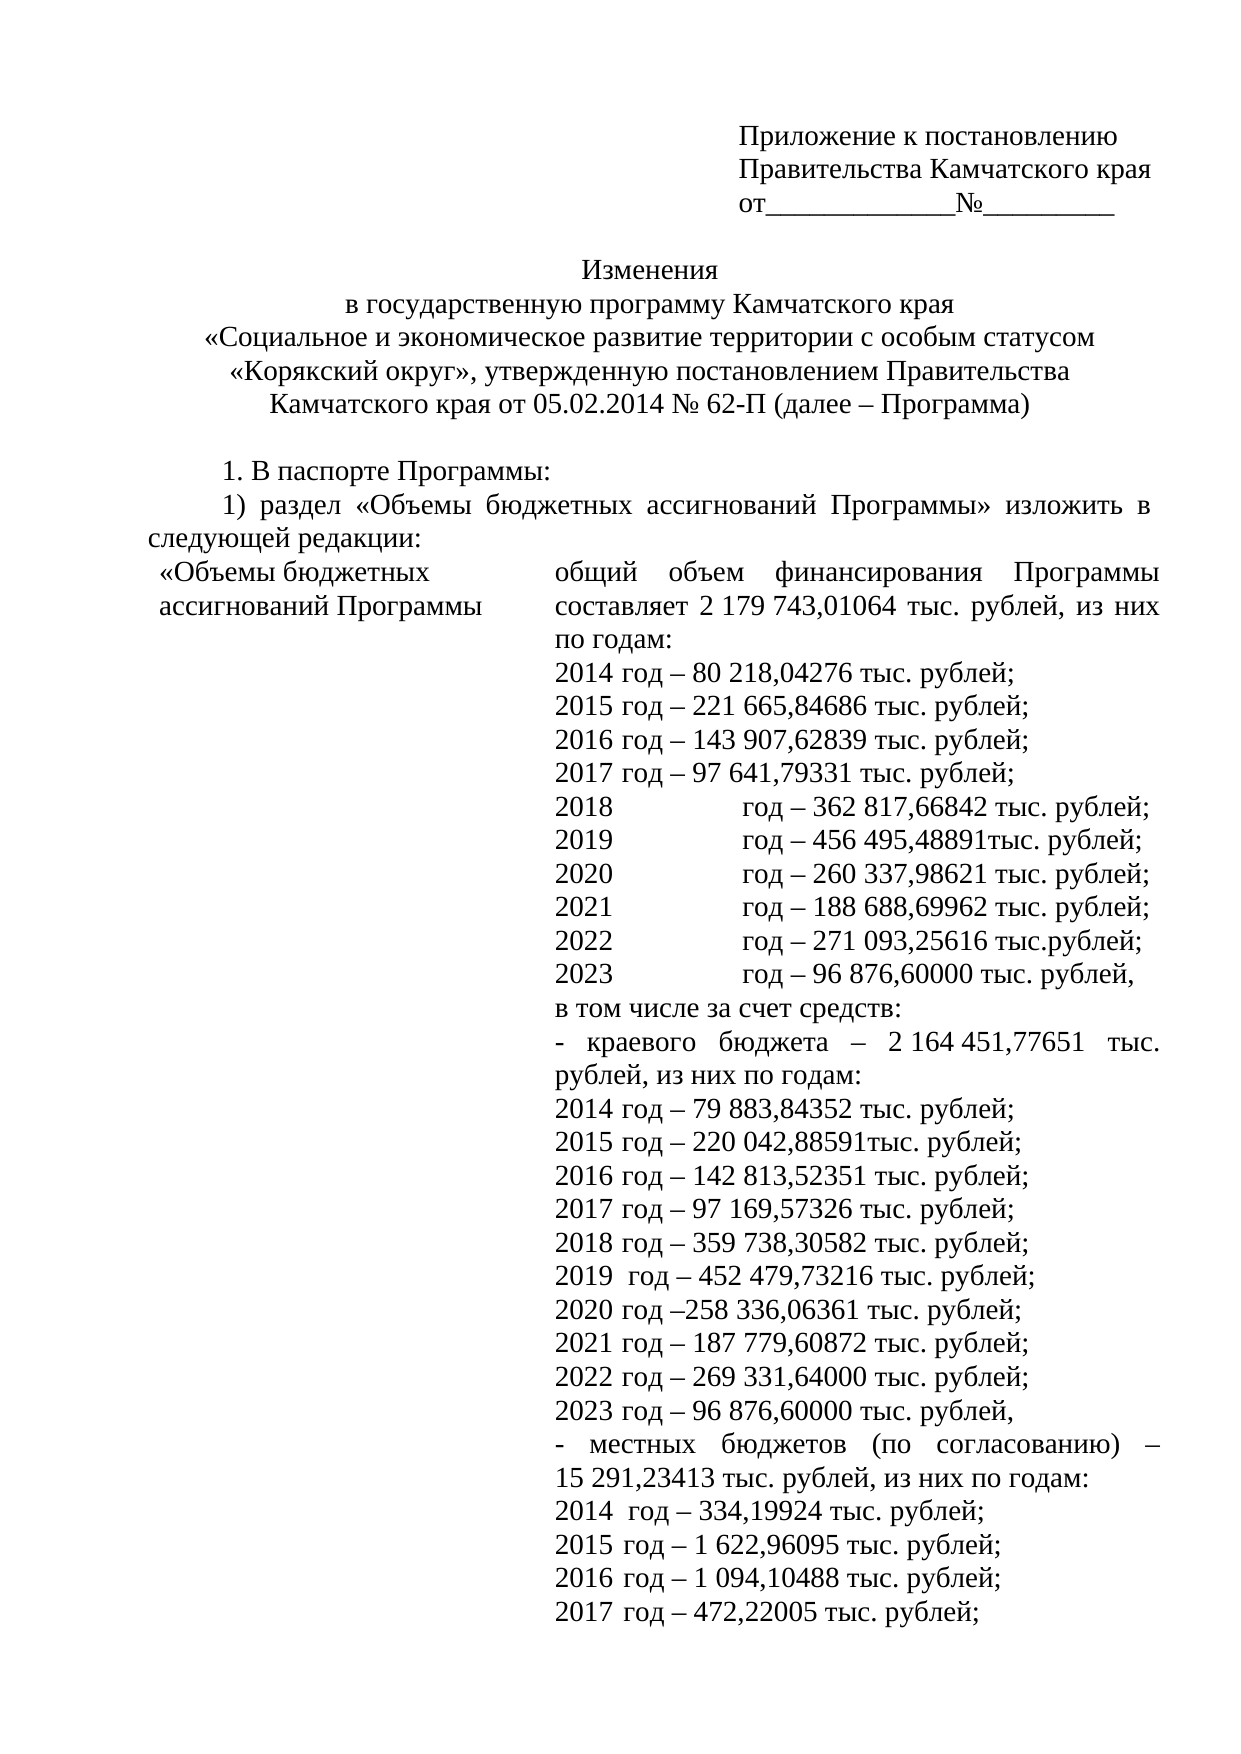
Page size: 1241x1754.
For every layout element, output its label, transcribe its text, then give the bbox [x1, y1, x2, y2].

text от_____________№_________ [738, 185, 1152, 219]
text Правительства Камчатского края [738, 152, 1152, 185]
text Приложение к постановлению [738, 118, 1152, 152]
text 1) раздел «Объемы бюджетных ассигнований Программы» изложить в следующей редакции: [148, 487, 1152, 554]
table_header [543, 554, 1171, 1627]
text «Социальное и экономическое развитие территории с особым статусом «Корякский округ», утвержденную постановлением Правительства Камчатского края от 05.02.2014 № 62-П (далее – Программа) [148, 319, 1152, 420]
text в государственную программу Камчатского края [148, 286, 1152, 319]
text 1. В паспорте Программы: [148, 453, 1152, 487]
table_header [148, 554, 543, 1627]
text Изменения [148, 252, 1152, 286]
